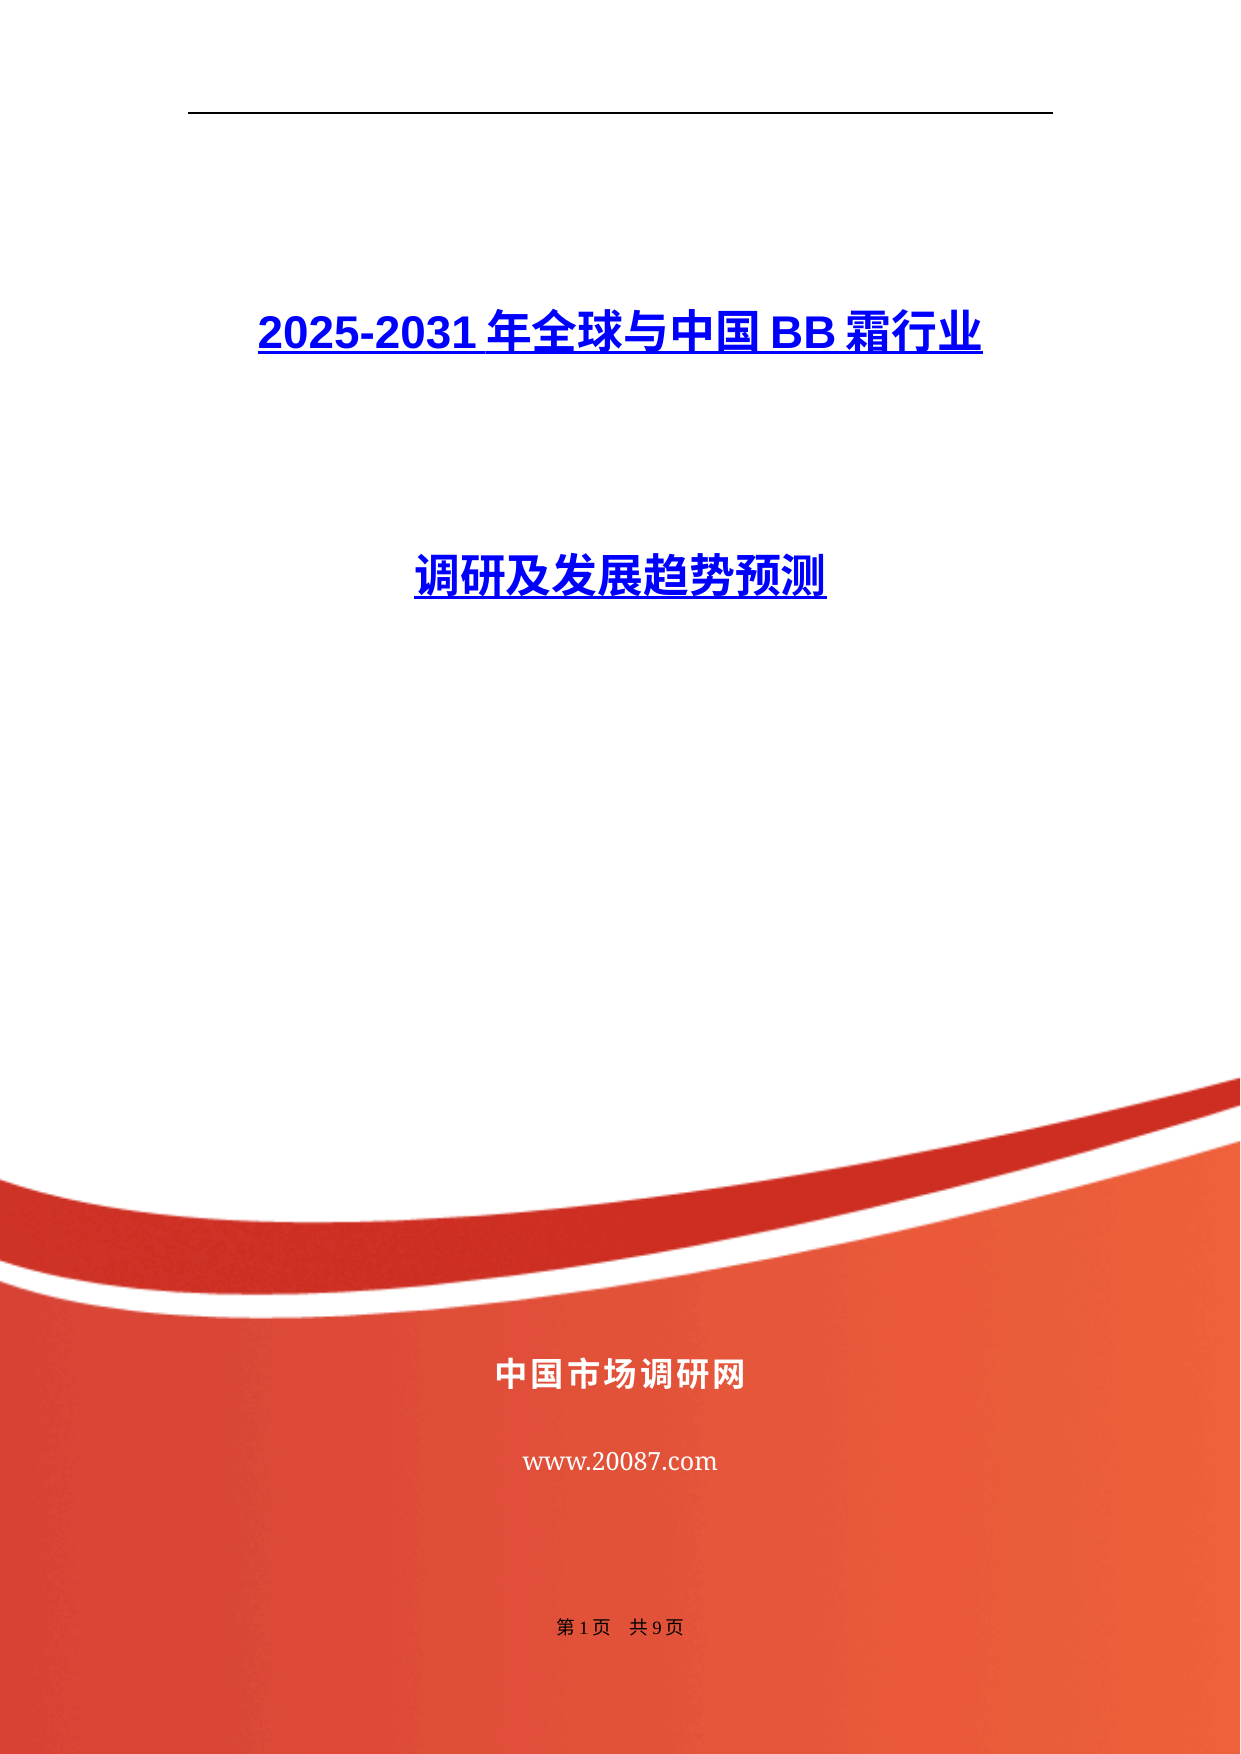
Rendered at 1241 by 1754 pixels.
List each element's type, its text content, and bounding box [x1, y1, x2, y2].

text www.20087.com [187, 1428, 1053, 1493]
picture [0, 1006, 1241, 1754]
table_header 2025-2031年全球与中国BB霜行业调研及发展趋势预测 [188, 207, 1053, 773]
subtitle 中国市场调研网 [187, 1339, 1053, 1404]
